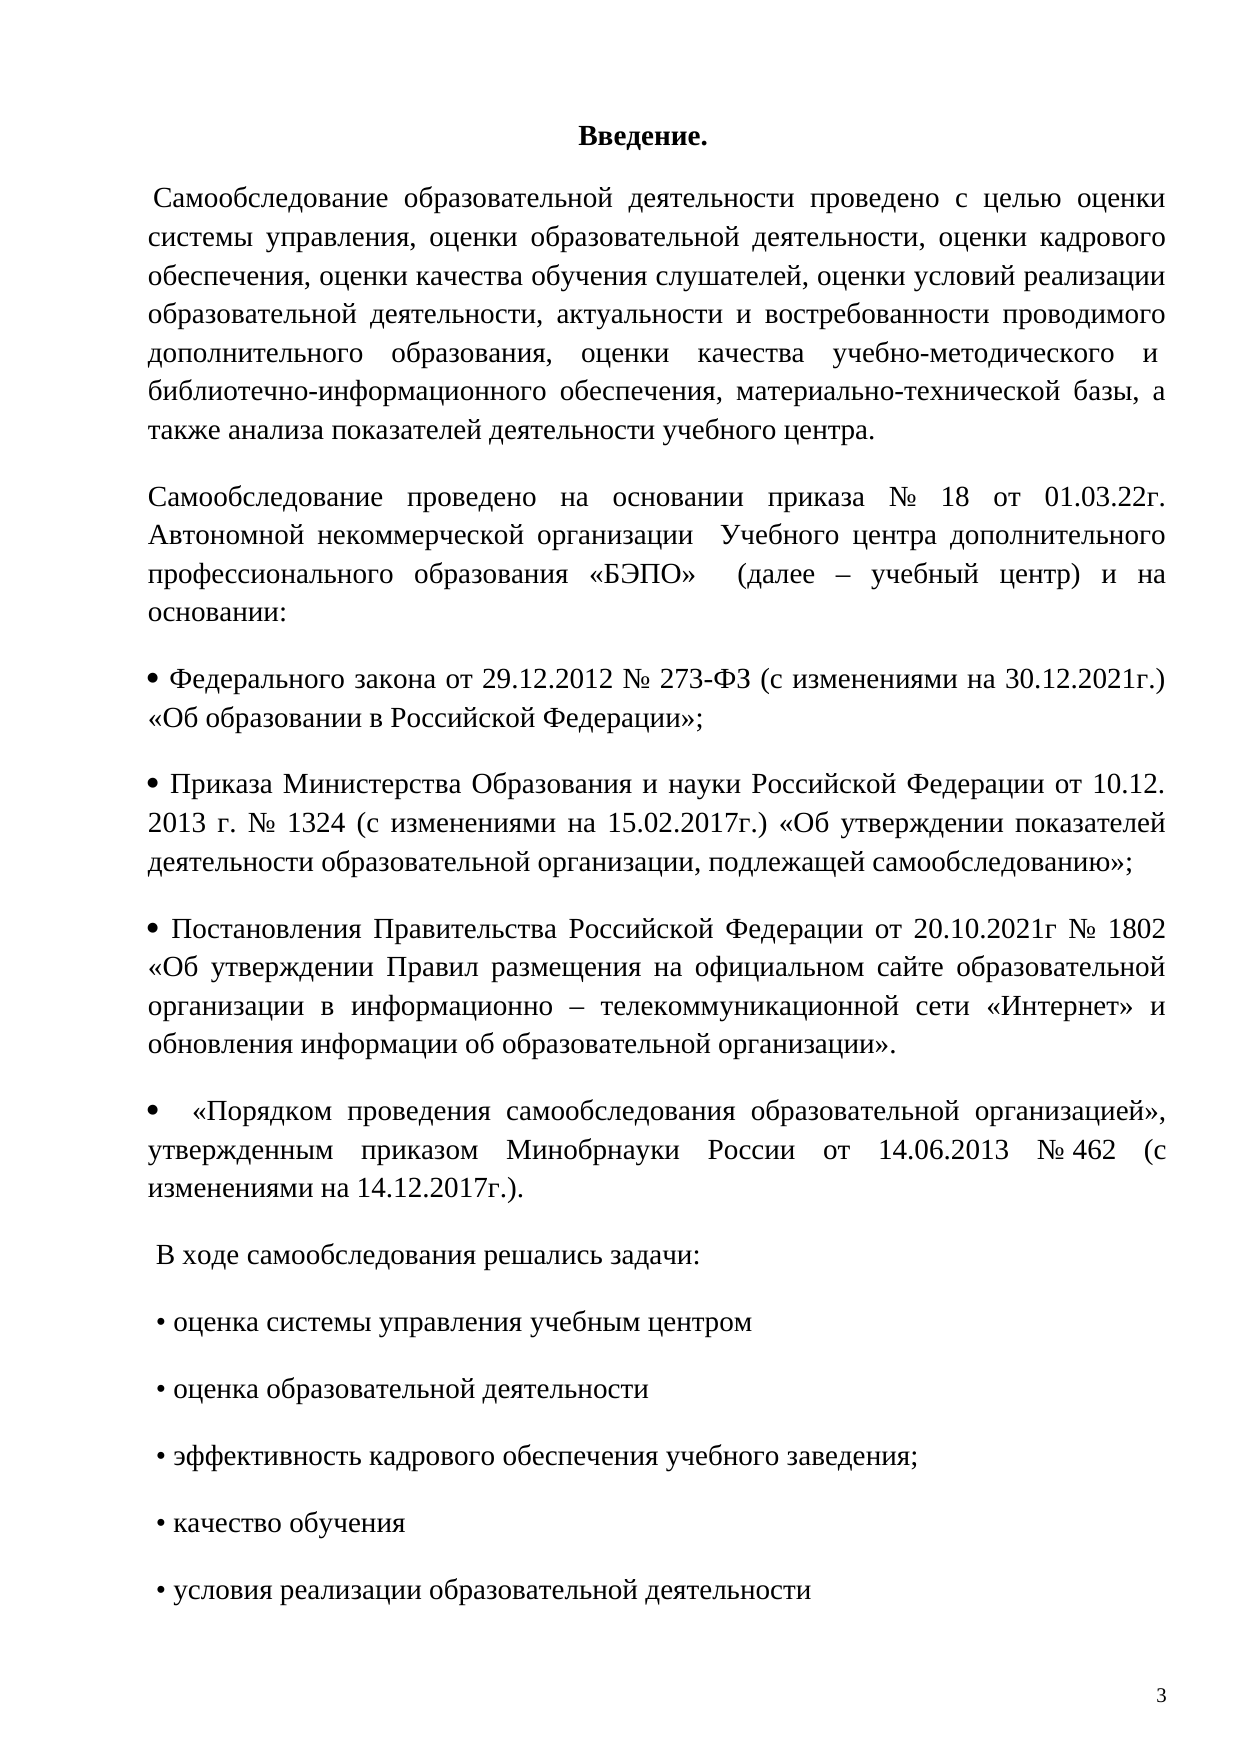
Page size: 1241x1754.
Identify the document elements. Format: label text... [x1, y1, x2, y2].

text Федерального закона от 29.12.2012 № 273-ФЗ (с изменениями на 30.12.2021г.) «Об образовании в Российской Федерации»; [148, 661, 1167, 733]
text Самообследование образовательной деятельности проведено с целью оценки системы управления, оценки образовательной деятельности, оценки кадрового обеспечения, оценки качества обучения слушателей, оценки условий реализации образовательной деятельности, актуальности и востребованности проводимого дополнительного образования, оценки качества учебно-методического и библиотечно-информационного обеспечения, материально-технической базы, а также анализа показателей деятельности учебного центра. [148, 181, 1167, 445]
text В ходе самообследования решались задачи: [156, 1237, 1167, 1271]
text • условия реализации образовательной деятельности [156, 1572, 1167, 1605]
text • оценка образовательной деятельности [156, 1371, 1167, 1405]
text • оценка системы управления учебным центром [156, 1304, 1167, 1338]
text • качество обучения [156, 1505, 1167, 1538]
text Самообследование проведено на основании приказа № 18 от 01.03.22г. Автономной некоммерческой организации Учебного центра дополнительного профессионального образования «БЭПО» (далее – учебный центр) и на основании: [148, 479, 1167, 628]
text Приказа Министерства Образования и науки Российской Федерации от 10.12. 2013 г. № 1324 (с изменениями на 15.02.2017г.) «Об утверждении показателей деятельности образовательной организации, подлежащей самообследованию»; [148, 767, 1167, 877]
text • эффективность кадрового обеспечения учебного заведения; [156, 1438, 1167, 1472]
text Введение. [148, 118, 1138, 151]
text Постановления Правительства Российской Федерации от 20.10.2021г № 1802 «Об утверждении Правил размещения на официальном сайте образовательной организации в информационно – телекоммуникационной сети «Интернет» и обновления информации об образовательной организации». [148, 911, 1167, 1060]
list «Порядком проведения самообследования образовательной организацией», утвержденным приказом Минобрнауки России от 14.06.2013 № 462 (с изменениями на 14.12.2017г.). [148, 1093, 1167, 1204]
